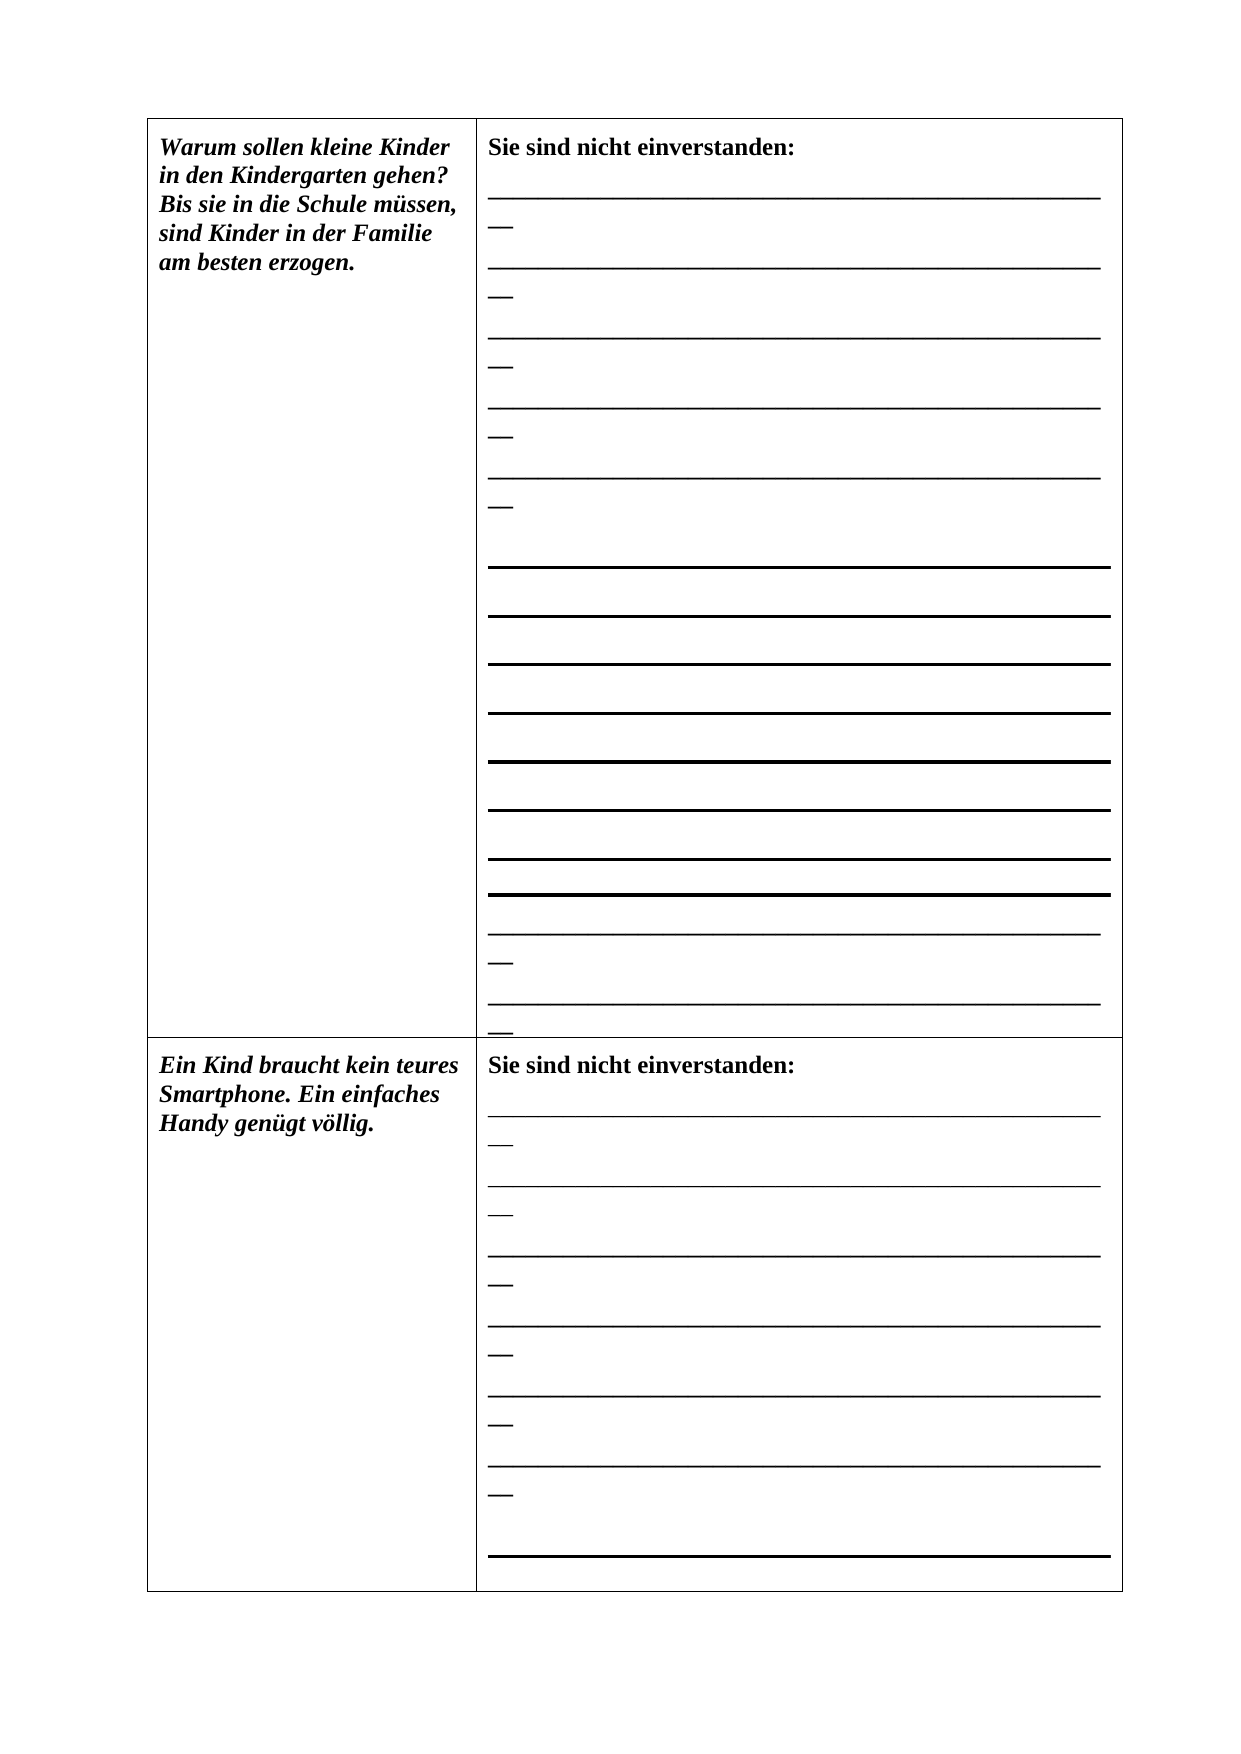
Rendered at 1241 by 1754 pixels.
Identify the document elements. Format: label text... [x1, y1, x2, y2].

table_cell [477, 1038, 1122, 1591]
table_cell Warum sollen kleine Kinder in den Kindergarten gehen? Bis sie in die Schule müssen, sind Kinder in der Familie am besten erzogen. [148, 119, 476, 1037]
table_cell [148, 1038, 476, 1591]
table_cell Sie sind nicht einverstanden: ___________________________________________________ ___________________________________________________ ___________________________________________________ ___________________________________________________ ___________________________________________________ ___________________________________________________ ___________________________________________________ [477, 119, 1122, 1037]
